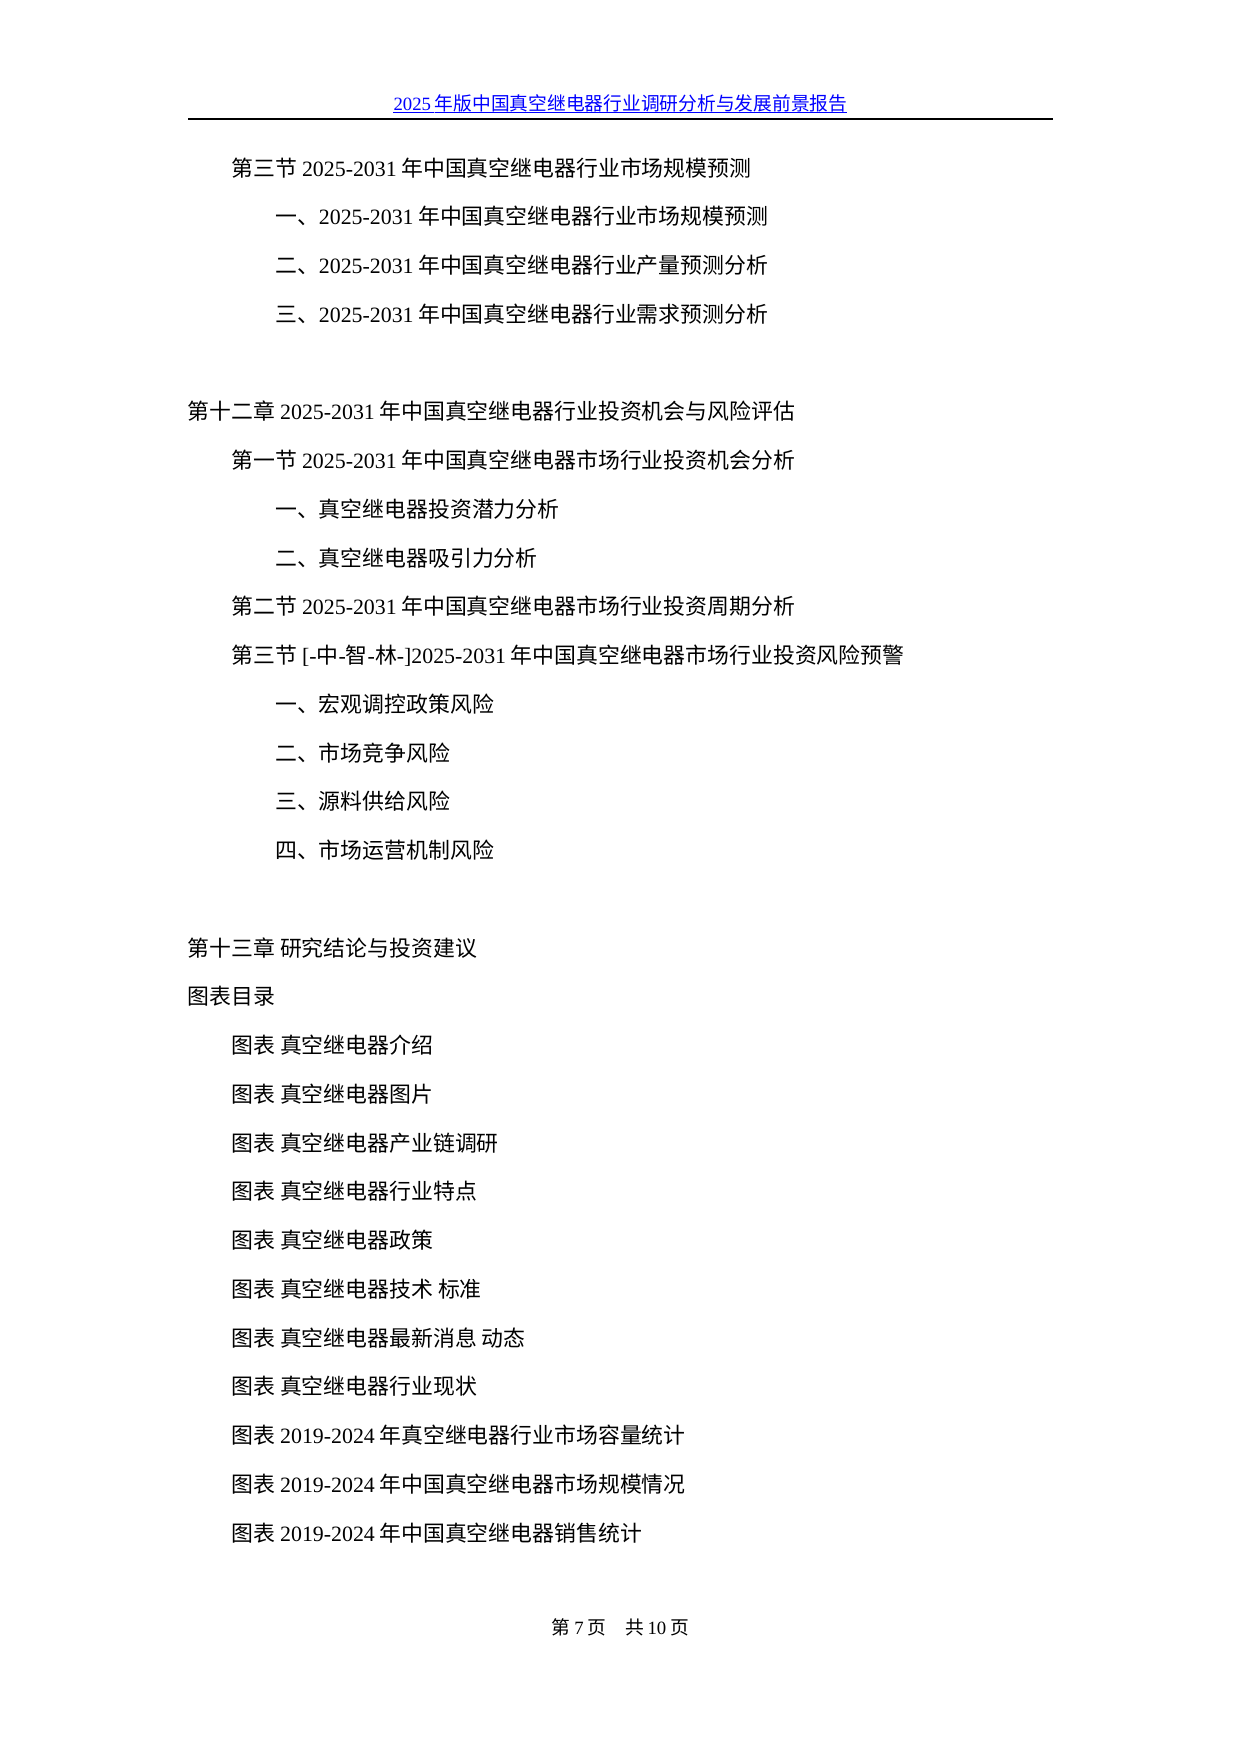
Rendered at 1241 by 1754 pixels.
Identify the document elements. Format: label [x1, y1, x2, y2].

text [187, 150, 1053, 1548]
